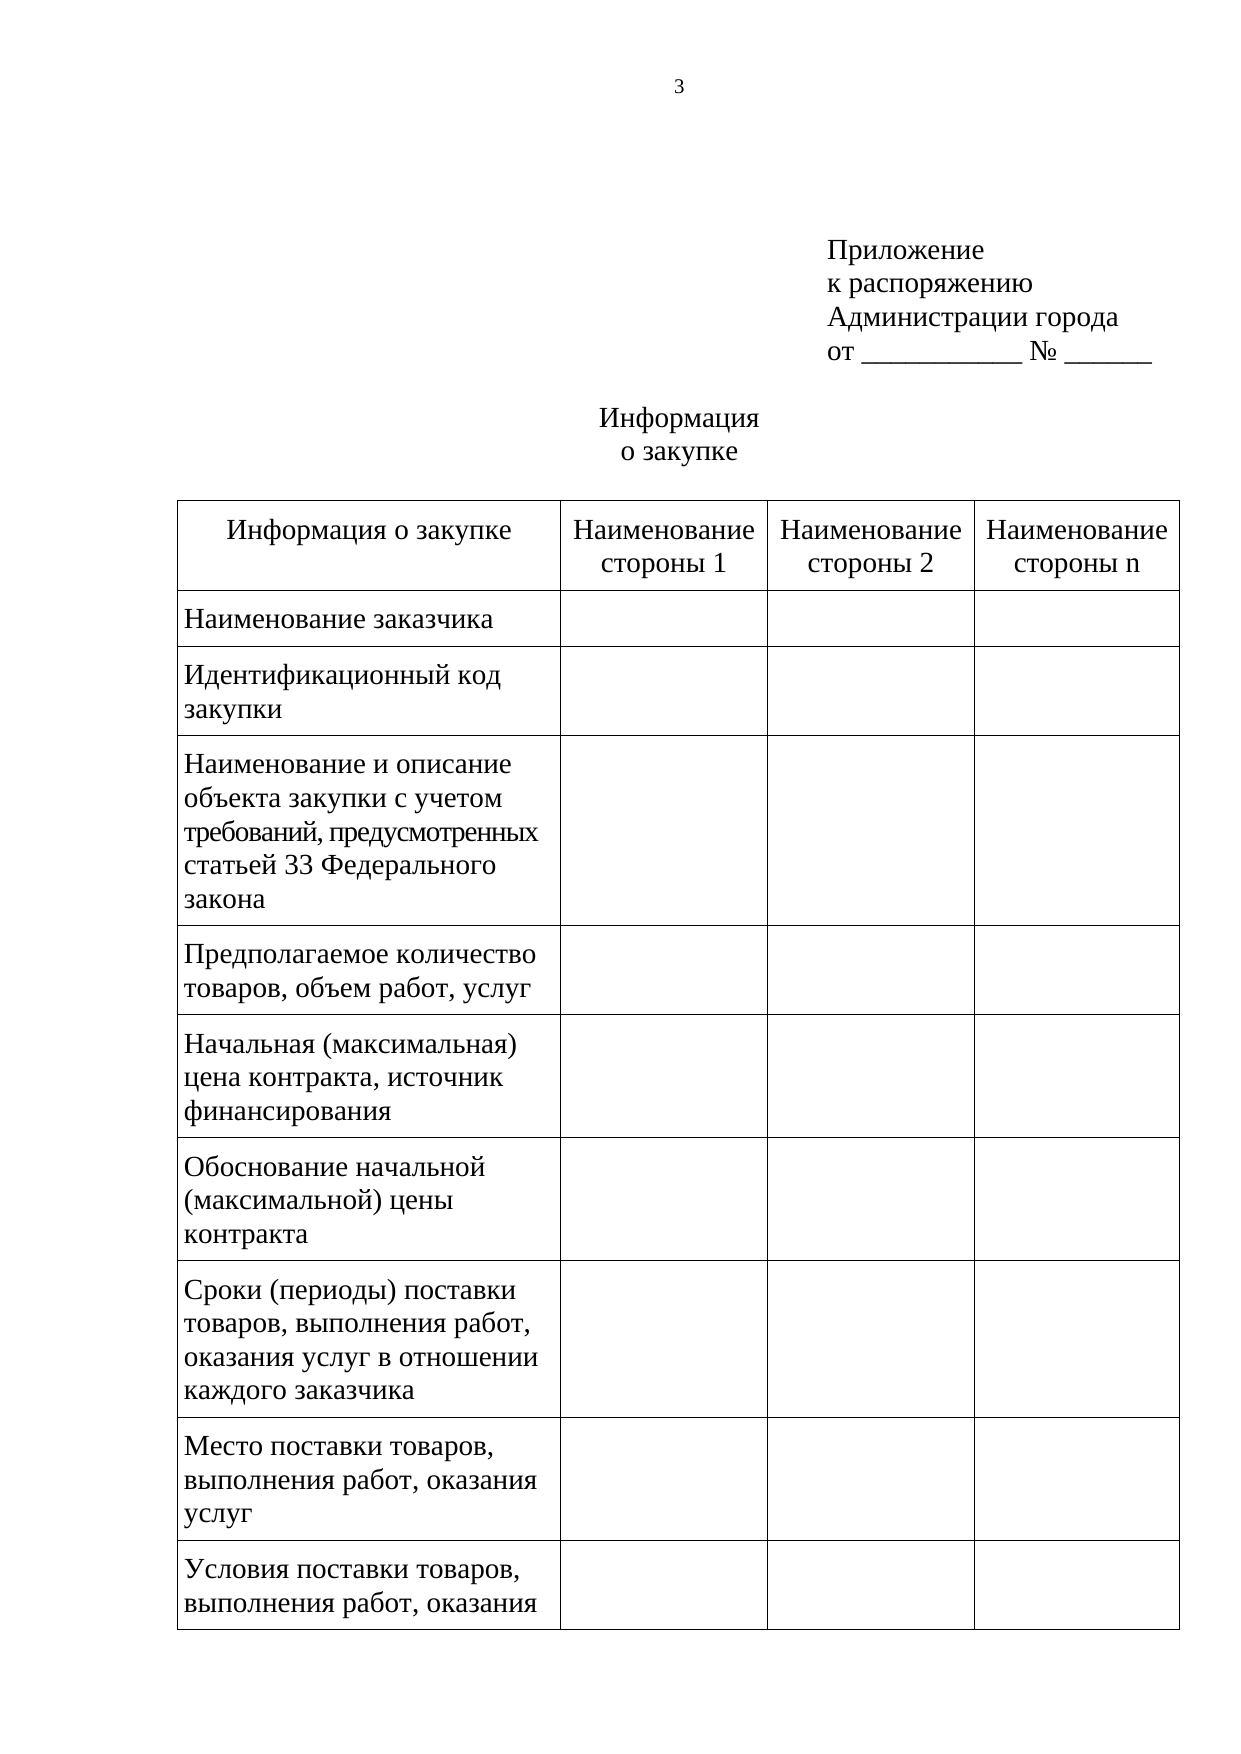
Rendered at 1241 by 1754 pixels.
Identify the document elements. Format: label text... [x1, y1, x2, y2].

table_header Наименование стороны 1 [561, 501, 767, 590]
text Приложение [177, 232, 1181, 266]
table_cell Идентификационный код закупки [178, 647, 560, 735]
table_cell [768, 591, 974, 646]
table_cell [561, 647, 767, 735]
table_cell [975, 1541, 1179, 1629]
table_cell [561, 736, 767, 925]
table_cell [975, 1015, 1179, 1137]
text Информация [177, 400, 1181, 433]
table_cell [975, 1261, 1179, 1417]
table_cell [768, 1015, 974, 1137]
table_cell [975, 736, 1179, 925]
table_cell [975, 591, 1179, 646]
table_cell [975, 1418, 1179, 1539]
table_cell [561, 1261, 767, 1417]
table_cell [561, 1418, 767, 1539]
table_cell [561, 926, 767, 1014]
table_cell Предполагаемое количество товаров, объем работ, услуг [178, 926, 560, 1014]
table_header Информация о закупке [178, 501, 560, 590]
table_cell [975, 926, 1179, 1014]
table_cell [768, 647, 974, 735]
text к распоряжению [177, 266, 1181, 299]
table_cell [561, 591, 767, 646]
table_cell [768, 1261, 974, 1417]
table_cell Наименование и описание объекта закупки с учетом требований, предусмотренных статьей 33 Федерального закона [178, 736, 560, 925]
text Администрации города [177, 299, 1181, 333]
table_header Наименование стороны 2 [768, 501, 974, 590]
table_cell [561, 1541, 767, 1629]
table_cell Место поставки товаров, выполнения работ, оказания услуг [178, 1418, 560, 1539]
table_cell [561, 1138, 767, 1260]
table_header Наименование стороны n [975, 501, 1179, 590]
table_cell [768, 736, 974, 925]
text от ___________ № ______ [177, 333, 1181, 366]
table_cell [768, 1541, 974, 1629]
table_cell [561, 1015, 767, 1137]
table_cell Начальная (максимальная) цена контракта, источник финансирования [178, 1015, 560, 1137]
table_cell [768, 926, 974, 1014]
table_cell [975, 1138, 1179, 1260]
table_cell [975, 647, 1179, 735]
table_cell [178, 1541, 560, 1629]
table_cell Наименование заказчика [178, 591, 560, 646]
table_cell Обоснование начальной (максимальной) цены контракта [178, 1138, 560, 1260]
table_cell Сроки (периоды) поставки товаров, выполнения работ, оказания услуг в отношении каждого заказчика [178, 1261, 560, 1417]
table_cell [768, 1138, 974, 1260]
table_cell [768, 1418, 974, 1539]
text о закупке [177, 433, 1181, 467]
